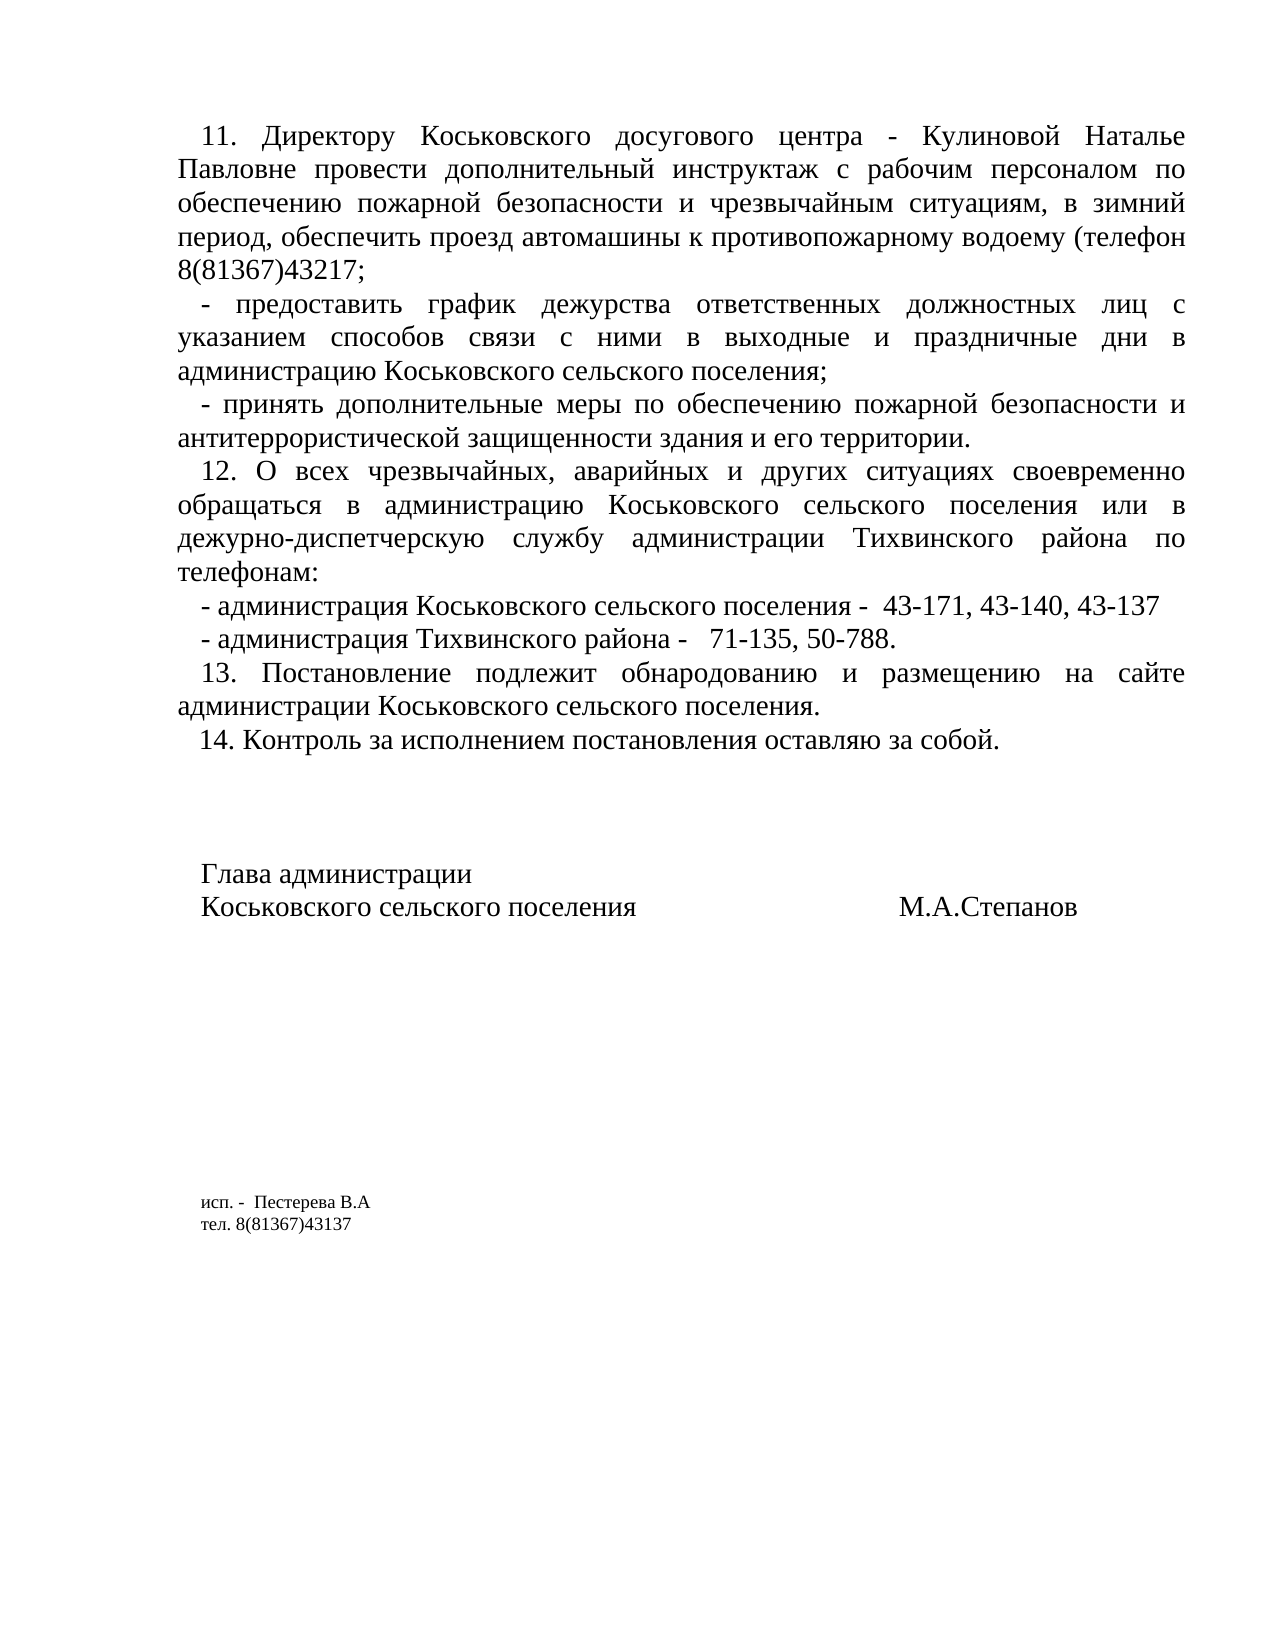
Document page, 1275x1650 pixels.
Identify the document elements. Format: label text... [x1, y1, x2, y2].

text Глава администрации [177, 856, 1186, 889]
text исп. - Пестерева В.А [177, 1191, 1186, 1213]
text - предоставить график дежурства ответственных должностных лиц с указанием способов связи с ними в выходные и праздничные дни в администрацию Коськовского сельского поселения; [177, 286, 1186, 386]
text 12. О всех чрезвычайных, аварийных и других ситуациях своевременно обращаться в администрацию Коськовского сельского поселения или в дежурно-диспетчерскую службу администрации Тихвинского района по телефонам: [177, 453, 1186, 588]
text 11. Директору Коськовского досугового центра - Кулиновой Наталье Павловне провести дополнительный инструктаж с рабочим персоналом по обеспечению пожарной безопасности и чрезвычайным ситуациям, в зимний период, обеспечить проезд автомашины к противопожарному водоему (телефон 8(81367)43217; [177, 118, 1186, 286]
text Коськовского сельского поселения М.А.Степанов [177, 889, 1186, 923]
text - принять дополнительные меры по обеспечению пожарной безопасности и антитеррористической защищенности здания и его территории. [177, 386, 1186, 453]
text - администрация Тихвинского района - 71-135, 50-788. [177, 621, 1186, 655]
text - администрация Коськовского сельского поселения - 43-171, 43-140, 43-137 [177, 588, 1186, 621]
text 14. Контроль за исполнением постановления оставляю за собой. [177, 722, 1186, 755]
text 13. Постановление подлежит обнародованию и размещению на сайте администрации Коськовского сельского поселения. [177, 655, 1186, 722]
text тел. 8(81367)43137 [177, 1213, 1186, 1234]
